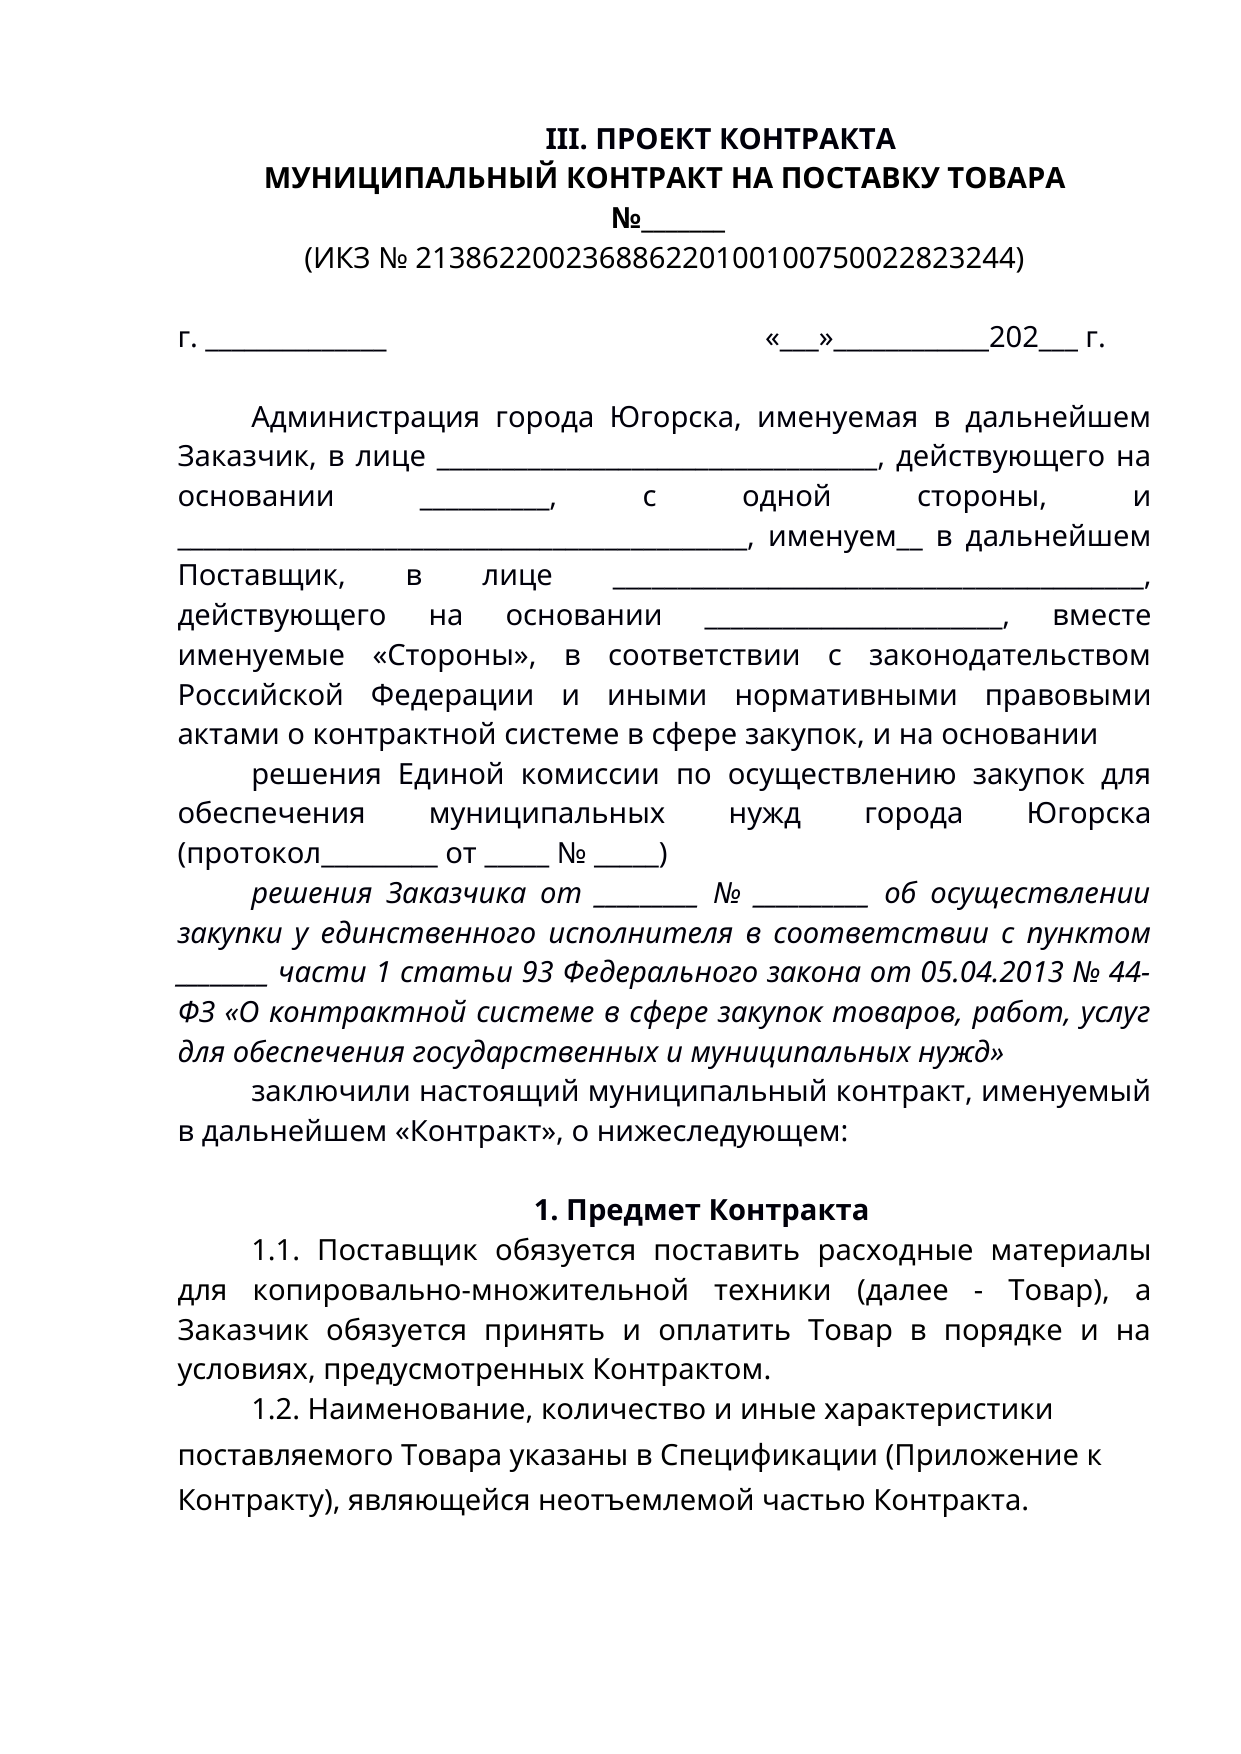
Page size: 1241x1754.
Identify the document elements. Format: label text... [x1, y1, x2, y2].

text Администрация города Югорска, именуемая в дальнейшем Заказчик, в лице __________________________________, действующего на основании __________, с одной стороны, и ____________________________________________, именуем__ в дальнейшем Поставщик, в лице _________________________________________, действующего на основании _______________________, вместе именуемые «Стороны», в соответствии с законодательством Российской Федерации и иными нормативными правовыми актами о контрактной системе в сфере закупок, и на основании [177, 396, 1152, 753]
text (ИКЗ № 213862200236886220100100750022823244) [177, 237, 1152, 277]
text III. ПРОЕКТ КОНТРАКТА [290, 118, 1152, 158]
text №_______ [177, 197, 1152, 237]
text МУНИЦИПАЛЬНый КОНТРАКТ на ПОСТАВКУ ТОВАРА [177, 158, 1152, 197]
text г. ______________ «___»____________202___ г. [177, 317, 1152, 356]
text 1. Предмет Контракта [251, 1190, 1152, 1229]
text 1.1. Поставщик обязуется поставить расходные материалы для копировально-множительной техники (далее - Товар), а Заказчик обязуется принять и оплатить Товар в порядке и на условиях, предусмотренных Контрактом. [177, 1229, 1152, 1388]
text 1.2. Наименование, количество и иные характеристики поставляемого Товара указаны в Спецификации (Приложение к Контракту), являющейся неотъемлемой частью Контракта. [177, 1388, 1152, 1519]
text решения Единой комиссии по осуществлению закупок для обеспечения муниципальных нужд города Югорска (протокол_________ от _____ № _____) [177, 753, 1152, 872]
text решения Заказчика от _________ № __________ об осуществлении закупки у единственного исполнителя в соответствии с пунктом ________ части 1 статьи 93 Федерального закона от 05.04.2013 № 44-ФЗ «О контрактной системе в сфере закупок товаров, работ, услуг для обеспечения государственных и муниципальных нужд» [177, 872, 1152, 1071]
text заключили настоящий муниципальный контракт, именуемый в дальнейшем «Контракт», о нижеследующем: [177, 1071, 1152, 1150]
